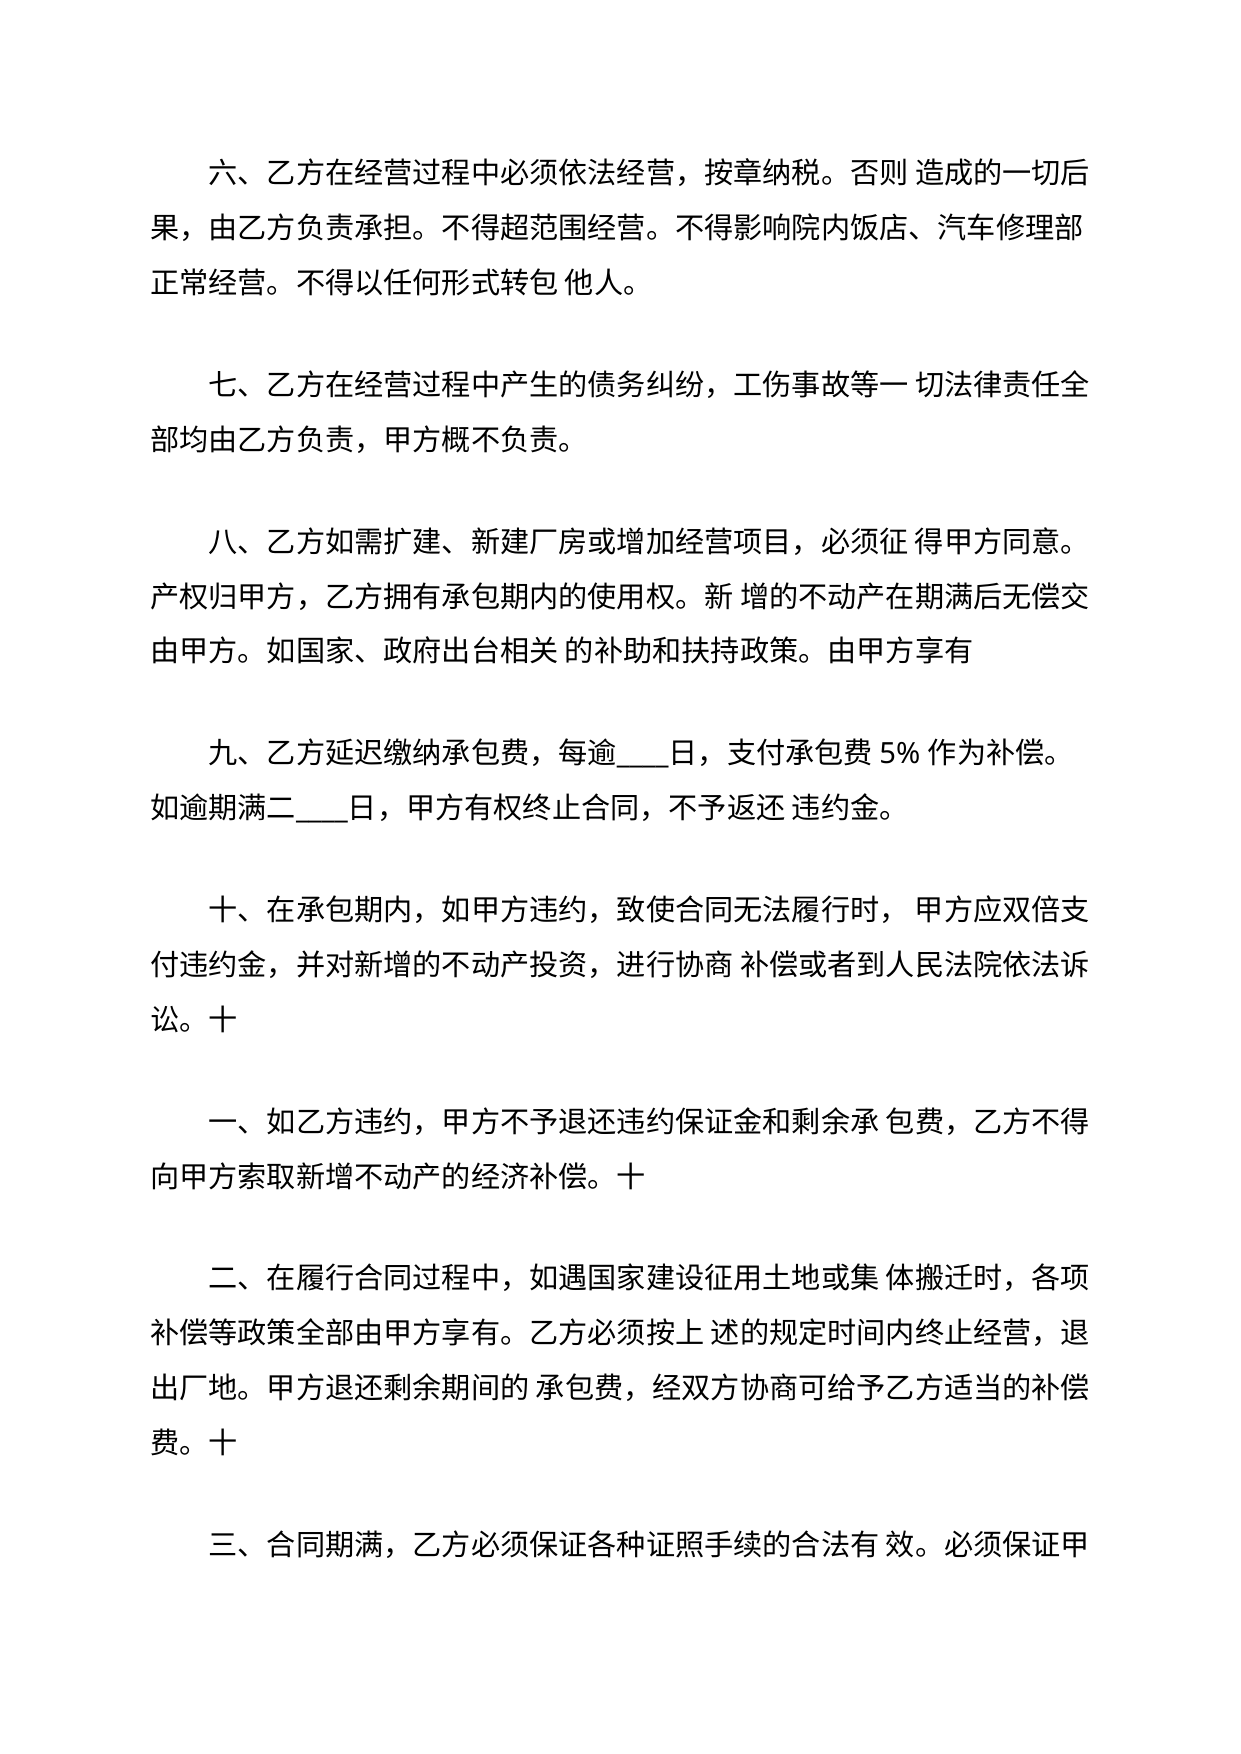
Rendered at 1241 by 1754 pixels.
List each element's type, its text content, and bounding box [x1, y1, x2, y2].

text 九、乙方延迟缴纳承包费，每逾____日，支付承包费 5% 作为补偿。如逾期满二____日，甲方有权终止合同，不予返还 违约金。 [150, 730, 1090, 827]
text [150, 1521, 1090, 1564]
text 七、乙方在经营过程中产生的债务纠纷，工伤事故等一 切法律责任全部均由乙方负责，甲方概不负责。 [150, 362, 1090, 459]
text 六、乙方在经营过程中必须依法经营，按章纳税。否则 造成的一切后果，由乙方负责承担。不得超范围经营。不得影响院内饭店、汽车修理部正常经营。不得以任何形式转包 他人。 [150, 150, 1090, 302]
text 十、在承包期内，如甲方违约，致使合同无法履行时， 甲方应双倍支付违约金，并对新增的不动产投资，进行协商 补偿或者到人民法院依法诉讼。十 [150, 887, 1090, 1039]
text 八、乙方如需扩建、新建厂房或增加经营项目，必须征 得甲方同意。产权归甲方，乙方拥有承包期内的使用权。新 增的不动产在期满后无偿交由甲方。如国家、政府出台相关 的补助和扶持政策。由甲方享有 [150, 518, 1090, 670]
text 二、在履行合同过程中，如遇国家建设征用土地或集 体搬迁时，各项补偿等政策全部由甲方享有。乙方必须按上 述的规定时间内终止经营，退出厂地。甲方退还剩余期间的 承包费，经双方协商可给予乙方适当的补偿费。十 [150, 1255, 1090, 1462]
text 一、如乙方违约，甲方不予退还违约保证金和剩余承 包费，乙方不得向甲方索取新增不动产的经济补偿。十 [150, 1098, 1090, 1196]
